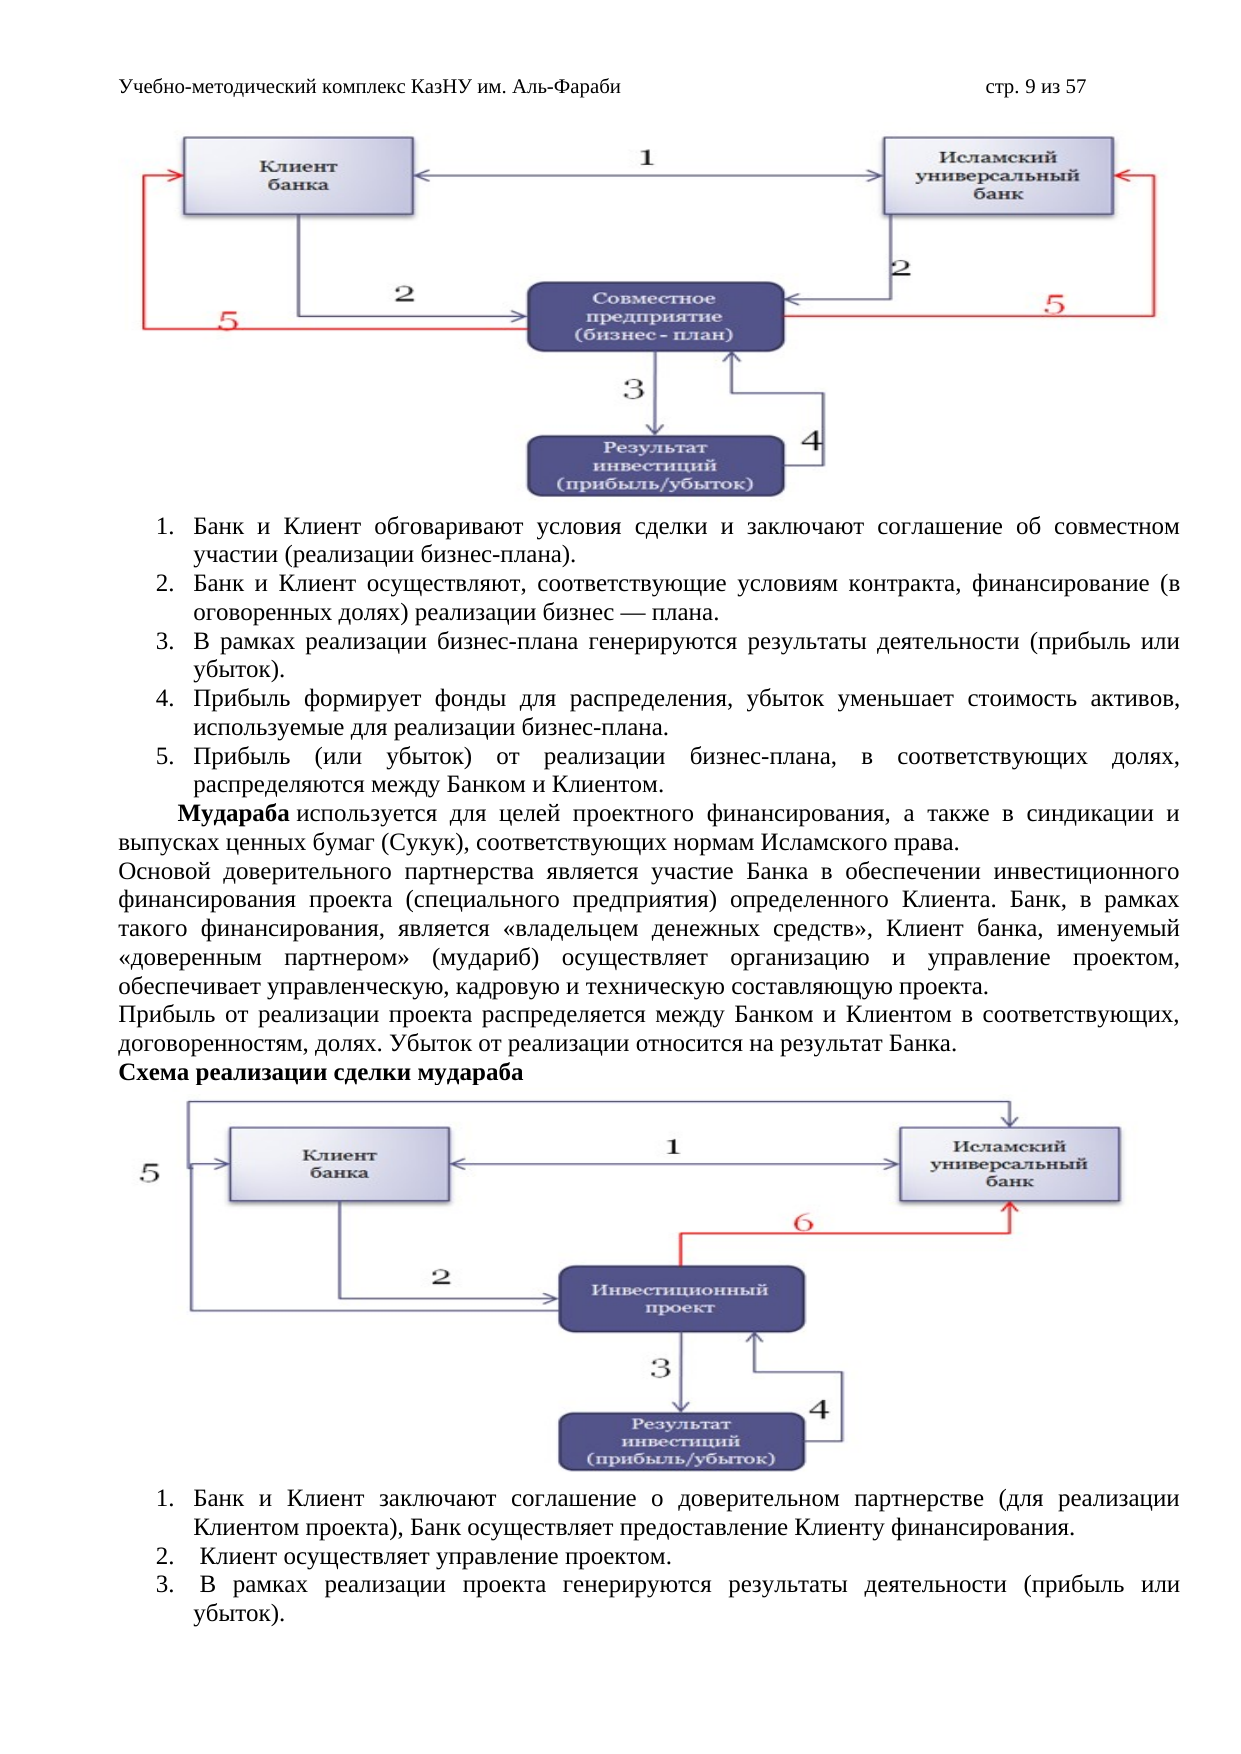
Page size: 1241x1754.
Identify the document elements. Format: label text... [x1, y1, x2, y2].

text Схема реализации сделки мудараба [118, 1057, 1181, 1086]
text Прибыль от реализации проекта распределяется между Банком и Клиентом в соответствующих, договоренностям, долях. Убыток от реализации относится на результат Банка. [118, 999, 1181, 1057]
list Прибыль (или убыток) от реализации бизнес-плана, в соответствующих долях, распределяются между Банком и Клиентом. [156, 741, 1181, 798]
list Банк и Клиент заключают соглашение о доверительном партнерстве (для реализации Клиентом проекта), Банк осуществляет предоставление Клиенту финансирования. [156, 1483, 1181, 1541]
text Мудараба используется для целей проектного финансирования, а также в синдикации и выпусках ценных бумаг (Сукук), соответствующих нормам Исламского права. [118, 798, 1181, 856]
text Основой доверительного партнерства является участие Банка в обеспечении инвестиционного финансирования проекта (специального предприятия) определенного Клиента. Банк, в рамках такого финансирования, является «владельцем денежных средств», Клиент банка, именуемый «доверенным партнером» (мудариб) осуществляет организацию и управление проектом, обеспечивает управленческую, кадровую и техническую составляющую проекта. [118, 856, 1181, 999]
list Клиент осуществляет управление проектом. [156, 1541, 1181, 1569]
list В рамках реализации бизнес-плана генерируются результаты деятельности (прибыль или убыток). [156, 626, 1181, 683]
list Прибыль формирует фонды для распределения, убыток уменьшает стоимость активов, используемые для реализации бизнес-плана. [156, 683, 1181, 741]
picture [118, 1085, 1151, 1484]
list Банк и Клиент обговаривают условия сделки и заключают соглашение об совместном участии (реализации бизнес-плана). [156, 511, 1181, 568]
picture [118, 122, 1182, 511]
list Банк и Клиент осуществляют, соответствующие условиям контракта, финансирование (в оговоренных долях) реализации бизнес — плана. [156, 568, 1181, 626]
list В рамках реализации проекта генерируются результаты деятельности (прибыль или убыток). [156, 1569, 1181, 1627]
